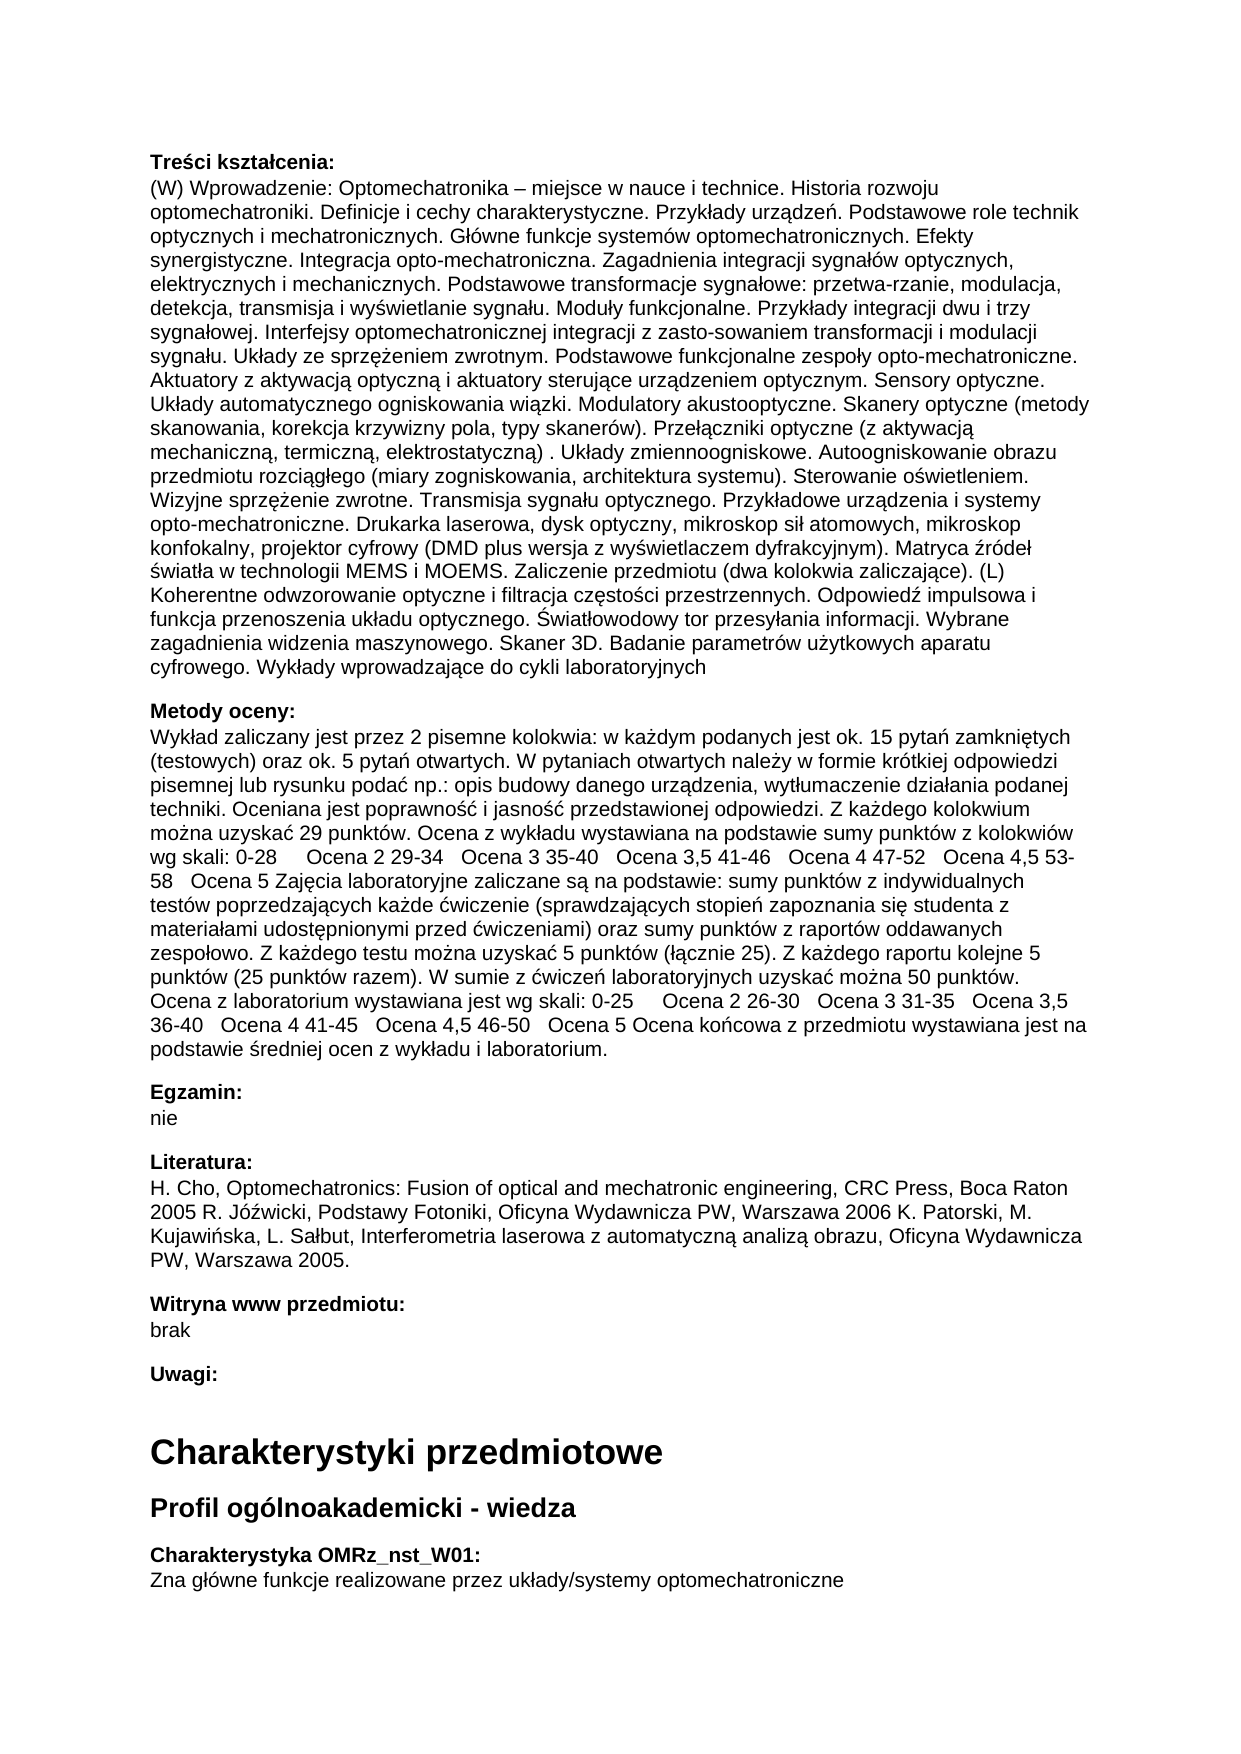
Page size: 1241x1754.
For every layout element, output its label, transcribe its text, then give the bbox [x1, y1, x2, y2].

text Metody oceny: [150, 699, 1090, 723]
text H. Cho, Optomechatronics: Fusion of optical and mechatronic engineering, CRC Press, Boca Raton 2005 R. Jóźwicki, Podstawy Fotoniki, Oficyna Wydawnicza PW, Warszawa 2006 K. Patorski, M. Kujawińska, L. Sałbut, Interferometria laserowa z automatyczną analizą obrazu, Oficyna Wydawnicza PW, Warszawa 2005. [150, 1176, 1090, 1272]
text Uwagi: [150, 1361, 1090, 1385]
text Literatura: [150, 1150, 1090, 1174]
text brak [150, 1318, 1090, 1342]
subtitle Profil ogólnoakademicki - wiedza [150, 1492, 1090, 1523]
text Treści kształcenia: [150, 150, 1090, 174]
text Wykład zaliczany jest przez 2 pisemne kolokwia: w każdym podanych jest ok. 15 pytań zamkniętych (testowych) oraz ok. 5 pytań otwartych. W pytaniach otwartych należy w formie krótkiej odpowiedzi pisemnej lub rysunku podać np.: opis budowy danego urządzenia, wytłumaczenie działania podanej techniki. Oceniana jest poprawność i jasność przedstawionej odpowiedzi. Z każdego kolokwium można uzyskać 29 punktów. Ocena z wykładu wystawiana na podstawie sumy punktów z kolokwiów wg skali: 0-28 Ocena 2 29-34 Ocena 3 35-40 Ocena 3,5 41-46 Ocena 4 47-52 Ocena 4,5 53-58 Ocena 5 Zajęcia laboratoryjne zaliczane są na podstawie: sumy punktów z indywidualnych testów poprzedzających każde ćwiczenie (sprawdzających stopień zapoznania się studenta z materiałami udostępnionymi przed ćwiczeniami) oraz sumy punktów z raportów oddawanych zespołowo. Z każdego testu można uzyskać 5 punktów (łącznie 25). Z każdego raportu kolejne 5 punktów (25 punktów razem). W sumie z ćwiczeń laboratoryjnych uzyskać można 50 punktów. Ocena z laboratorium wystawiana jest wg skali: 0-25 Ocena 2 26-30 Ocena 3 31-35 Ocena 3,5 36-40 Ocena 4 41-45 Ocena 4,5 46-50 Ocena 5 Ocena końcowa z przedmiotu wystawiana jest na podstawie średniej ocen z wykładu i laboratorium. [150, 725, 1090, 1060]
text nie [150, 1106, 1090, 1130]
text Charakterystyka OMRz_nst_W01: [150, 1543, 1090, 1567]
text Zna główne funkcje realizowane przez układy/systemy optomechatroniczne [150, 1568, 1090, 1592]
subtitle Charakterystyki przedmiotowe [150, 1431, 1090, 1472]
text (W) Wprowadzenie: Optomechatronika – miejsce w nauce i technice. Historia rozwoju optomechatroniki. Definicje i cechy charakterystyczne. Przykłady urządzeń. Podstawowe role technik optycznych i mechatronicznych. Główne funkcje systemów optomechatronicznych. Efekty synergistyczne. Integracja opto-mechatroniczna. Zagadnienia integracji sygnałów optycznych, elektrycznych i mechanicznych. Podstawowe transformacje sygnałowe: przetwa-rzanie, modulacja, detekcja, transmisja i wyświetlanie sygnału. Moduły funkcjonalne. Przykłady integracji dwu i trzy sygnałowej. Interfejsy optomechatronicznej integracji z zasto-sowaniem transformacji i modulacji sygnału. Układy ze sprzężeniem zwrotnym. Podstawowe funkcjonalne zespoły opto-mechatroniczne. Aktuatory z aktywacją optyczną i aktuatory sterujące urządzeniem optycznym. Sensory optyczne. Układy automatycznego ogniskowania wiązki. Modulatory akustooptyczne. Skanery optyczne (metody skanowania, korekcja krzywizny pola, typy skanerów). Przełączniki optyczne (z aktywacją mechaniczną, termiczną, elektrostatyczną) . Układy zmiennoogniskowe. Autoogniskowanie obrazu przedmiotu rozciągłego (miary zogniskowania, architektura systemu). Sterowanie oświetleniem. Wizyjne sprzężenie zwrotne. Transmisja sygnału optycznego. Przykładowe urządzenia i systemy opto-mechatroniczne. Drukarka laserowa, dysk optyczny, mikroskop sił atomowych, mikroskop konfokalny, projektor cyfrowy (DMD plus wersja z wyświetlaczem dyfrakcyjnym). Matryca źródeł światła w technologii MEMS i MOEMS. Zaliczenie przedmiotu (dwa kolokwia zaliczające). (L) Koherentne odwzorowanie optyczne i filtracja częstości przestrzennych. Odpowiedź impulsowa i funkcja przenoszenia układu optycznego. Światłowodowy tor przesyłania informacji. Wybrane zagadnienia widzenia maszynowego. Skaner 3D. Badanie parametrów użytkowych aparatu cyfrowego. Wykłady wprowadzające do cykli laboratoryjnych [150, 176, 1090, 679]
text Egzamin: [150, 1080, 1090, 1104]
text Witryna www przedmiotu: [150, 1292, 1090, 1316]
